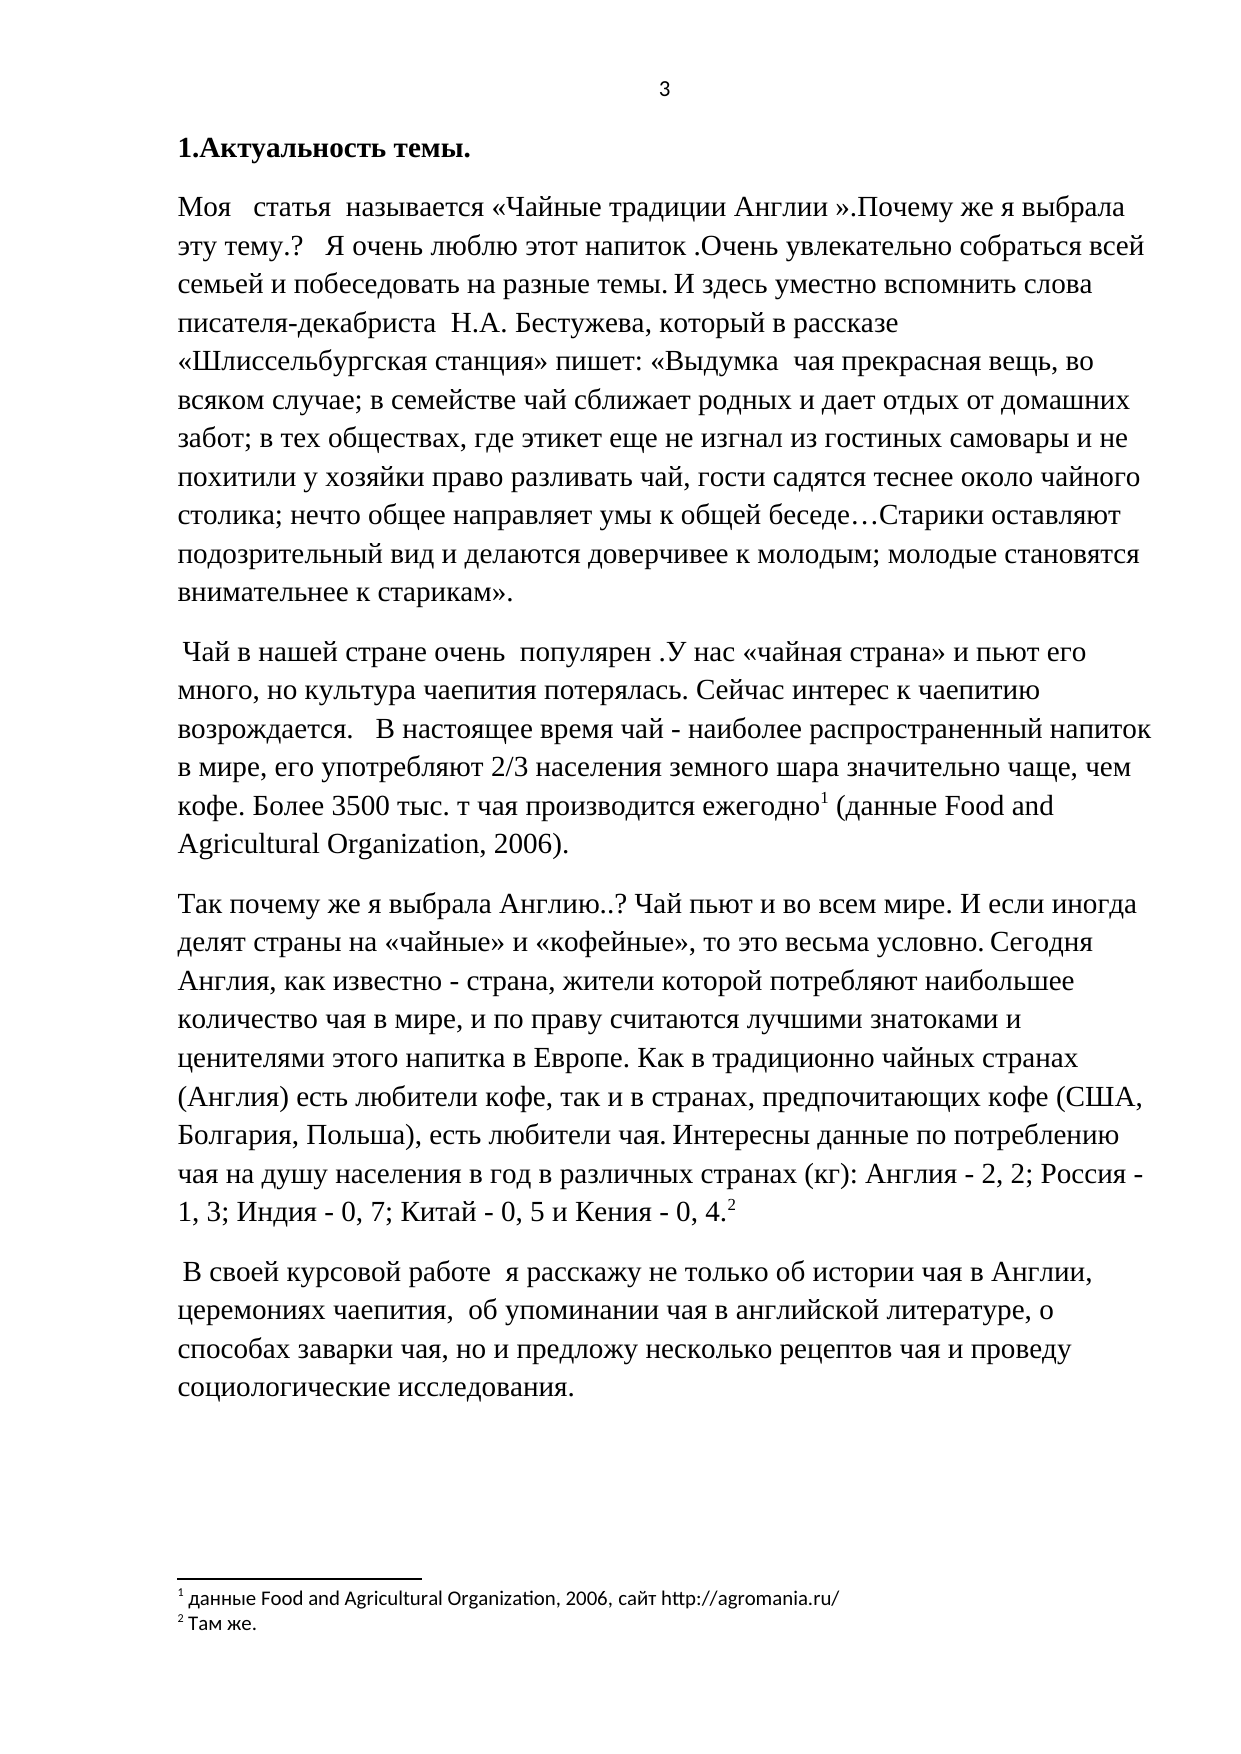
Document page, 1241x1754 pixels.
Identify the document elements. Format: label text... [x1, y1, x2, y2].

text Моя статья называется «Чайные традиции Англии ».Почему же я выбрала эту тему.? Я очень люблю этот напиток .Очень увлекательно собраться всей семьей и побеседовать на разные темы. И здесь уместно вспомнить слова писателя-декабриста Н.А. Бестужева, который в рассказе «Шлиссельбургская станция» пишет: «Выдумка чая прекрасная вещь, во всяком случае; в семействе чай сближает родных и дает отдых от домашних забот; в тех обществах, где этикет еще не изгнал из гостиных самовары и не похитили у хозяйки право разливать чай, гости садятся теснее около чайного столика; нечто общее направляет умы к общей беседе…Старики оставляют подозрительный вид и делаются доверчивее к молодым; молодые становятся внимательнее к старикам». [177, 189, 1152, 608]
text Так почему же я выбрала Англию..? Чай пьют и во всем мире. И если иногда делят страны на «чайные» и «кофейные», то это весьма условно. Сегодня Англия, как известно - страна, жители которой потребляют наибольшее количество чая в мире, и по праву считаются лучшими знатоками и ценителями этого напитка в Европе. Как в традиционно чайных странах (Англия) есть любители кофе, так и в странах, предпочитающих кофе (США, Болгария, Польша), есть любители чая. Интересны данные по потреблению чая на душу населения в год в различных странах (кг): Англия - 2, 2; Россия - 1, 3; Индия - 0, 7; Китай - 0, 5 и Кения - 0, 4. [177, 886, 1152, 1228]
text В своей курсовой работе я расскажу не только об истории чая в Англии, церемониях чаепития, об упоминании чая в английской литературе, о способах заварки чая, но и предложу несколько рецептов чая и проведу социологические исследования. [177, 1254, 1152, 1403]
text 1.Актуальность темы. [177, 130, 1152, 163]
text Чай в нашей стране очень популярен .У нас «чайная страна» и пьют его много, но культура чаепития потерялась. Сейчас интерес к чаепитию возрождается. В настоящее время чай - наиболее распространенный напиток в мире, его употребляют 2/3 населения земного шара значительно чаще, чем кофе. Более 3500 тыс. т чая производится ежегодно (данные Food and Agricultural Organization, 2006). [177, 634, 1152, 860]
